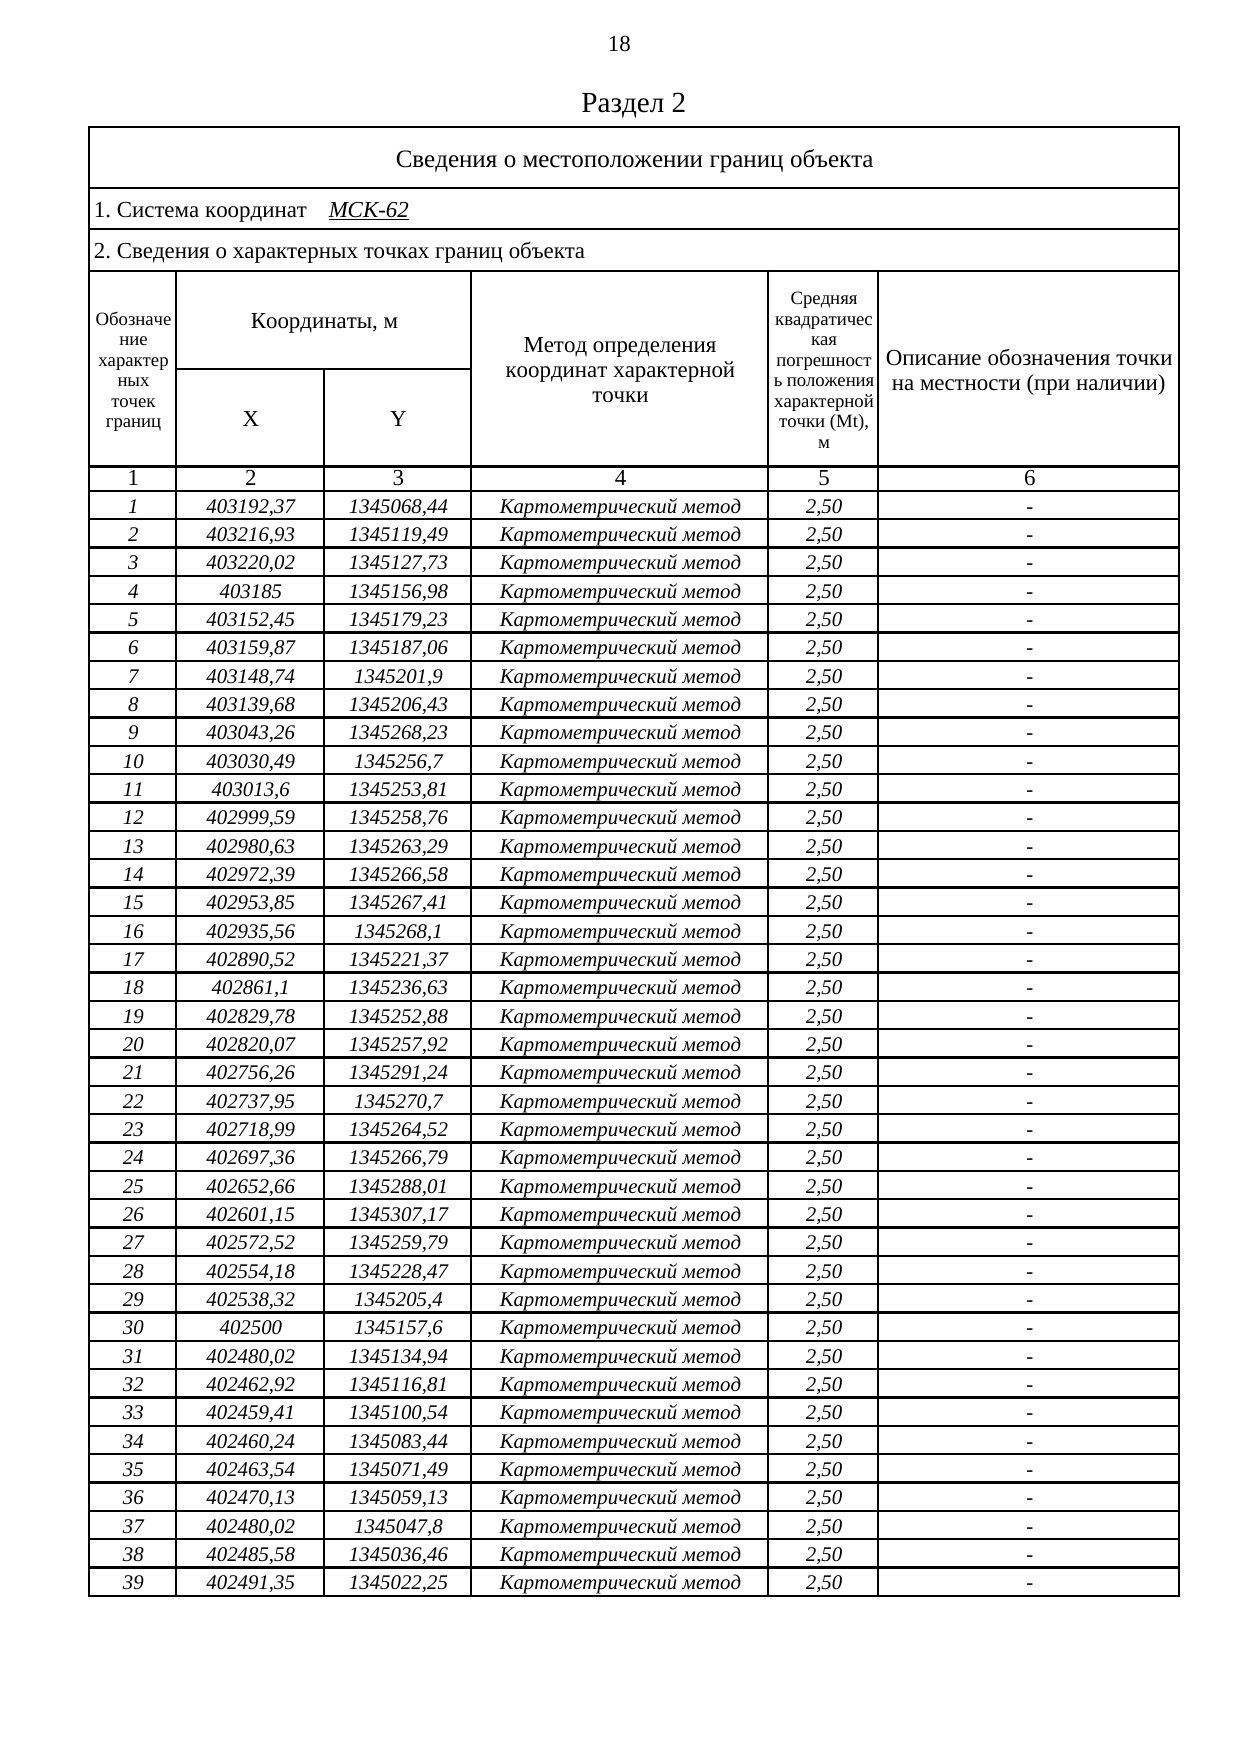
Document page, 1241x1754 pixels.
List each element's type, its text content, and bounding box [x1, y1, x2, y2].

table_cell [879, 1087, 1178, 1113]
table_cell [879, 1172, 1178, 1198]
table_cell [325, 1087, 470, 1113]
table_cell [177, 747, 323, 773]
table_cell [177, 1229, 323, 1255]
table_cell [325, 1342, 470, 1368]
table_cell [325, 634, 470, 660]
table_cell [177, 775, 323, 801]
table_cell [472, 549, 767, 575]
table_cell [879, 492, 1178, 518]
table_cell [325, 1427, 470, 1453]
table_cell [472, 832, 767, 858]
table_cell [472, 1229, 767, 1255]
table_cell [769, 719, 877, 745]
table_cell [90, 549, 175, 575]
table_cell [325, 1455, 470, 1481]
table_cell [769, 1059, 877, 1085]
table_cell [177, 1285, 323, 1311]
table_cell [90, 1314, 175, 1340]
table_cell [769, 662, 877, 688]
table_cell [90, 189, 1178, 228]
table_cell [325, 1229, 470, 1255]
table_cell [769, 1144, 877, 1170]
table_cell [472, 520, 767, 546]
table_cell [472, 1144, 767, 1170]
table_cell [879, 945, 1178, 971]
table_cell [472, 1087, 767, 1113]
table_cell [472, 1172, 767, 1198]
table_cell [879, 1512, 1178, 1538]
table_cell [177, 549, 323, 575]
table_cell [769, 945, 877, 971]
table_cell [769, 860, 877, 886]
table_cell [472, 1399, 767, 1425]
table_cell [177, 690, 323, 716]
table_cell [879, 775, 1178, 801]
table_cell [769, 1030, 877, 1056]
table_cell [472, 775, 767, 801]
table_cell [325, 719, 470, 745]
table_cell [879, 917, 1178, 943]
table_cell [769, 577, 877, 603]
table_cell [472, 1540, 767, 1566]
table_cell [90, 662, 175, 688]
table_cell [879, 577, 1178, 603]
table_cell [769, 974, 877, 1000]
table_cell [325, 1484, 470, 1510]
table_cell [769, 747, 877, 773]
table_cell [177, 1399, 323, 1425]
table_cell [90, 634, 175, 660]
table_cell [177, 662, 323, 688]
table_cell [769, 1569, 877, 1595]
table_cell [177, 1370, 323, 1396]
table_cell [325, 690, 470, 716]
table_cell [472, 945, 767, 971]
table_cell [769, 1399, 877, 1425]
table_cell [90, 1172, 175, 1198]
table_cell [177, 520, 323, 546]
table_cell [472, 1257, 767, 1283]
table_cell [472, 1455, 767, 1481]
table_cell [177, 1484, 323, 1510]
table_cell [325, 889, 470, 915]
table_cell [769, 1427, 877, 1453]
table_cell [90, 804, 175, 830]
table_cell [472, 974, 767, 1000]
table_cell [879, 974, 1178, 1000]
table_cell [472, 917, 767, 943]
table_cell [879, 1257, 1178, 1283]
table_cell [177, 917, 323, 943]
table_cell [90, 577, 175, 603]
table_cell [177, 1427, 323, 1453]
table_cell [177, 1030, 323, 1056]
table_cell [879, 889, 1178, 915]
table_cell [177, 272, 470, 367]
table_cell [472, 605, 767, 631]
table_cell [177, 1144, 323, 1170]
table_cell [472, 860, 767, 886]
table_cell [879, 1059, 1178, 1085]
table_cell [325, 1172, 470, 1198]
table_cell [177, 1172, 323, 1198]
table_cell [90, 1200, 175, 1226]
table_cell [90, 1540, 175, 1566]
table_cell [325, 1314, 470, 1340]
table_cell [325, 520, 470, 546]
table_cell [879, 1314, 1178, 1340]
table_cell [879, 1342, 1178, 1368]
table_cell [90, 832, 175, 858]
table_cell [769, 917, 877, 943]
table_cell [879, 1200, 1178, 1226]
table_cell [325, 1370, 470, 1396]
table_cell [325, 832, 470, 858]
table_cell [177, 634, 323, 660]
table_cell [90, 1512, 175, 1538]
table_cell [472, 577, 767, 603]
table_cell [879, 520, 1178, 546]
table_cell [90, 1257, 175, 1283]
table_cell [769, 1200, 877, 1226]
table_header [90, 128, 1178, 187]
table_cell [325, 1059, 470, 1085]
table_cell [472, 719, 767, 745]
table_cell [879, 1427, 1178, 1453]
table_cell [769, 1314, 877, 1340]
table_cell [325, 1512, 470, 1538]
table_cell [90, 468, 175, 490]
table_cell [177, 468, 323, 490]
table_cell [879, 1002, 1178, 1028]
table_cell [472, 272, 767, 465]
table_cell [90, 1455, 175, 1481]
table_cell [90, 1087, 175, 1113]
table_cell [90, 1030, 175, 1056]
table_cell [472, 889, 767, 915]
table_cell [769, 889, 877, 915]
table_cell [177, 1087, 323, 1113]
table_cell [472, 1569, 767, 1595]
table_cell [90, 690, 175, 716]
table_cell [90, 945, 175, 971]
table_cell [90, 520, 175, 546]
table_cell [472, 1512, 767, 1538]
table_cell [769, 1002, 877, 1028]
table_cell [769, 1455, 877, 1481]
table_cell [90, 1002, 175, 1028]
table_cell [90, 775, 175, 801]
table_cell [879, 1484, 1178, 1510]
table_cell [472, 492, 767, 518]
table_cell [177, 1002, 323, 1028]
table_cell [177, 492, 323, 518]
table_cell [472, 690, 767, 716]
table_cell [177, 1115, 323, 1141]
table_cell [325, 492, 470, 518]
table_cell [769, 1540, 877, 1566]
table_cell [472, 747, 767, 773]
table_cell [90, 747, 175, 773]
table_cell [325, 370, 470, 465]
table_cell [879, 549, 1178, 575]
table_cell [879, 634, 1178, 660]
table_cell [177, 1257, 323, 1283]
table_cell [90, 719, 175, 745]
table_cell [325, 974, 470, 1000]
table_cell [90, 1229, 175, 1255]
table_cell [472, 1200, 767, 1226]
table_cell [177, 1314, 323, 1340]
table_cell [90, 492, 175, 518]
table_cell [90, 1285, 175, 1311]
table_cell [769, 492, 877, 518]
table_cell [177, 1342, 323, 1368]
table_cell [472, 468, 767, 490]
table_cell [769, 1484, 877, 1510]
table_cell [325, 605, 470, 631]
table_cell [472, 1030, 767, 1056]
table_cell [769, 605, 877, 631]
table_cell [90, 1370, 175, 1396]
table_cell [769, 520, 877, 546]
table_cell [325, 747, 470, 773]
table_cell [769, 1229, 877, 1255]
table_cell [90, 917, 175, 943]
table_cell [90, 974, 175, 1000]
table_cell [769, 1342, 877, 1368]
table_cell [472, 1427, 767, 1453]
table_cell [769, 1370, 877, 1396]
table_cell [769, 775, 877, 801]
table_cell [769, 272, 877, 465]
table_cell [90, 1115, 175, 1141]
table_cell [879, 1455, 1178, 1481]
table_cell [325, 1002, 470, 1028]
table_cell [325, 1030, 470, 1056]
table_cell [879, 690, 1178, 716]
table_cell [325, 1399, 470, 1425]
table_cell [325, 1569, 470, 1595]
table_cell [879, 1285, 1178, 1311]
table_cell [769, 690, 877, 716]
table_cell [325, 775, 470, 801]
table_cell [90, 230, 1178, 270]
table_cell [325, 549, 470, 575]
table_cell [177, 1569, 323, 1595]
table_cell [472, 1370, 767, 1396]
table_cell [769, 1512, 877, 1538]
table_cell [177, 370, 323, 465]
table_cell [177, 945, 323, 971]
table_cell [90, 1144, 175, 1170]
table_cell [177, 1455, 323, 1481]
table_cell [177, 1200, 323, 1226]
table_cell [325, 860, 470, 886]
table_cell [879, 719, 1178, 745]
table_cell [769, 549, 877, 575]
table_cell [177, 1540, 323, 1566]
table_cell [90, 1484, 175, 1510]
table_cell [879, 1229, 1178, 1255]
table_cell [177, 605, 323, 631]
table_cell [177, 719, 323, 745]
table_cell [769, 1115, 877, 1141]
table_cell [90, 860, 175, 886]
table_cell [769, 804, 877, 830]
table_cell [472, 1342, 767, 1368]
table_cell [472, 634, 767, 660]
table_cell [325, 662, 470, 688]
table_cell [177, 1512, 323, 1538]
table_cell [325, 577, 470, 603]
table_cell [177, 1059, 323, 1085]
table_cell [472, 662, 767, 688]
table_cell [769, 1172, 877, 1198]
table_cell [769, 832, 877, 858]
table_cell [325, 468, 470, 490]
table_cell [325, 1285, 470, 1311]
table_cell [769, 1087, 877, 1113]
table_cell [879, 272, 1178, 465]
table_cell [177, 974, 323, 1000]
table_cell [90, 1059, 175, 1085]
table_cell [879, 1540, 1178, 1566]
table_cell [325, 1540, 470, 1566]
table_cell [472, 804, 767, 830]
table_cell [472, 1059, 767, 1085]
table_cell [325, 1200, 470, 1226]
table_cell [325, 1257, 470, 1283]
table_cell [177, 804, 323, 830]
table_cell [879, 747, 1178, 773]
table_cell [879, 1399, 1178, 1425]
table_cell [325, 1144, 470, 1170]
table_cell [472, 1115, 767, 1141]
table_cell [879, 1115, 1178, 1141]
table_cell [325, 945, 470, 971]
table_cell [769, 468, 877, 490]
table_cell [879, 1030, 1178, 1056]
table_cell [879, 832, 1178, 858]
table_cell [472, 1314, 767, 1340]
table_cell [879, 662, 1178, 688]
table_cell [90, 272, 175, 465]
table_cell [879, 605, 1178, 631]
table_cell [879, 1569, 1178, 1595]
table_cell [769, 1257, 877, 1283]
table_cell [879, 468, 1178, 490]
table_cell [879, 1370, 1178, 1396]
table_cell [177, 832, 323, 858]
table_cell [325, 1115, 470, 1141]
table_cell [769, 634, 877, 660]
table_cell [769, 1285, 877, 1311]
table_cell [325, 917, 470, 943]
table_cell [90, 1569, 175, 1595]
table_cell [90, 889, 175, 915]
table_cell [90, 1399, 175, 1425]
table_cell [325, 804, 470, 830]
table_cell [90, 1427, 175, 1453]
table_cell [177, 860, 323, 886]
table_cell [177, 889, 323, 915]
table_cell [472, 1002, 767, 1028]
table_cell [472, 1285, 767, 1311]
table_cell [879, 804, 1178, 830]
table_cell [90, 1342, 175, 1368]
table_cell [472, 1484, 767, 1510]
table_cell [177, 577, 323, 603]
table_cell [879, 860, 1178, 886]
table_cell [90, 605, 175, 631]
text Раздел 2 [114, 85, 1153, 118]
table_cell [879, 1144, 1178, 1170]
